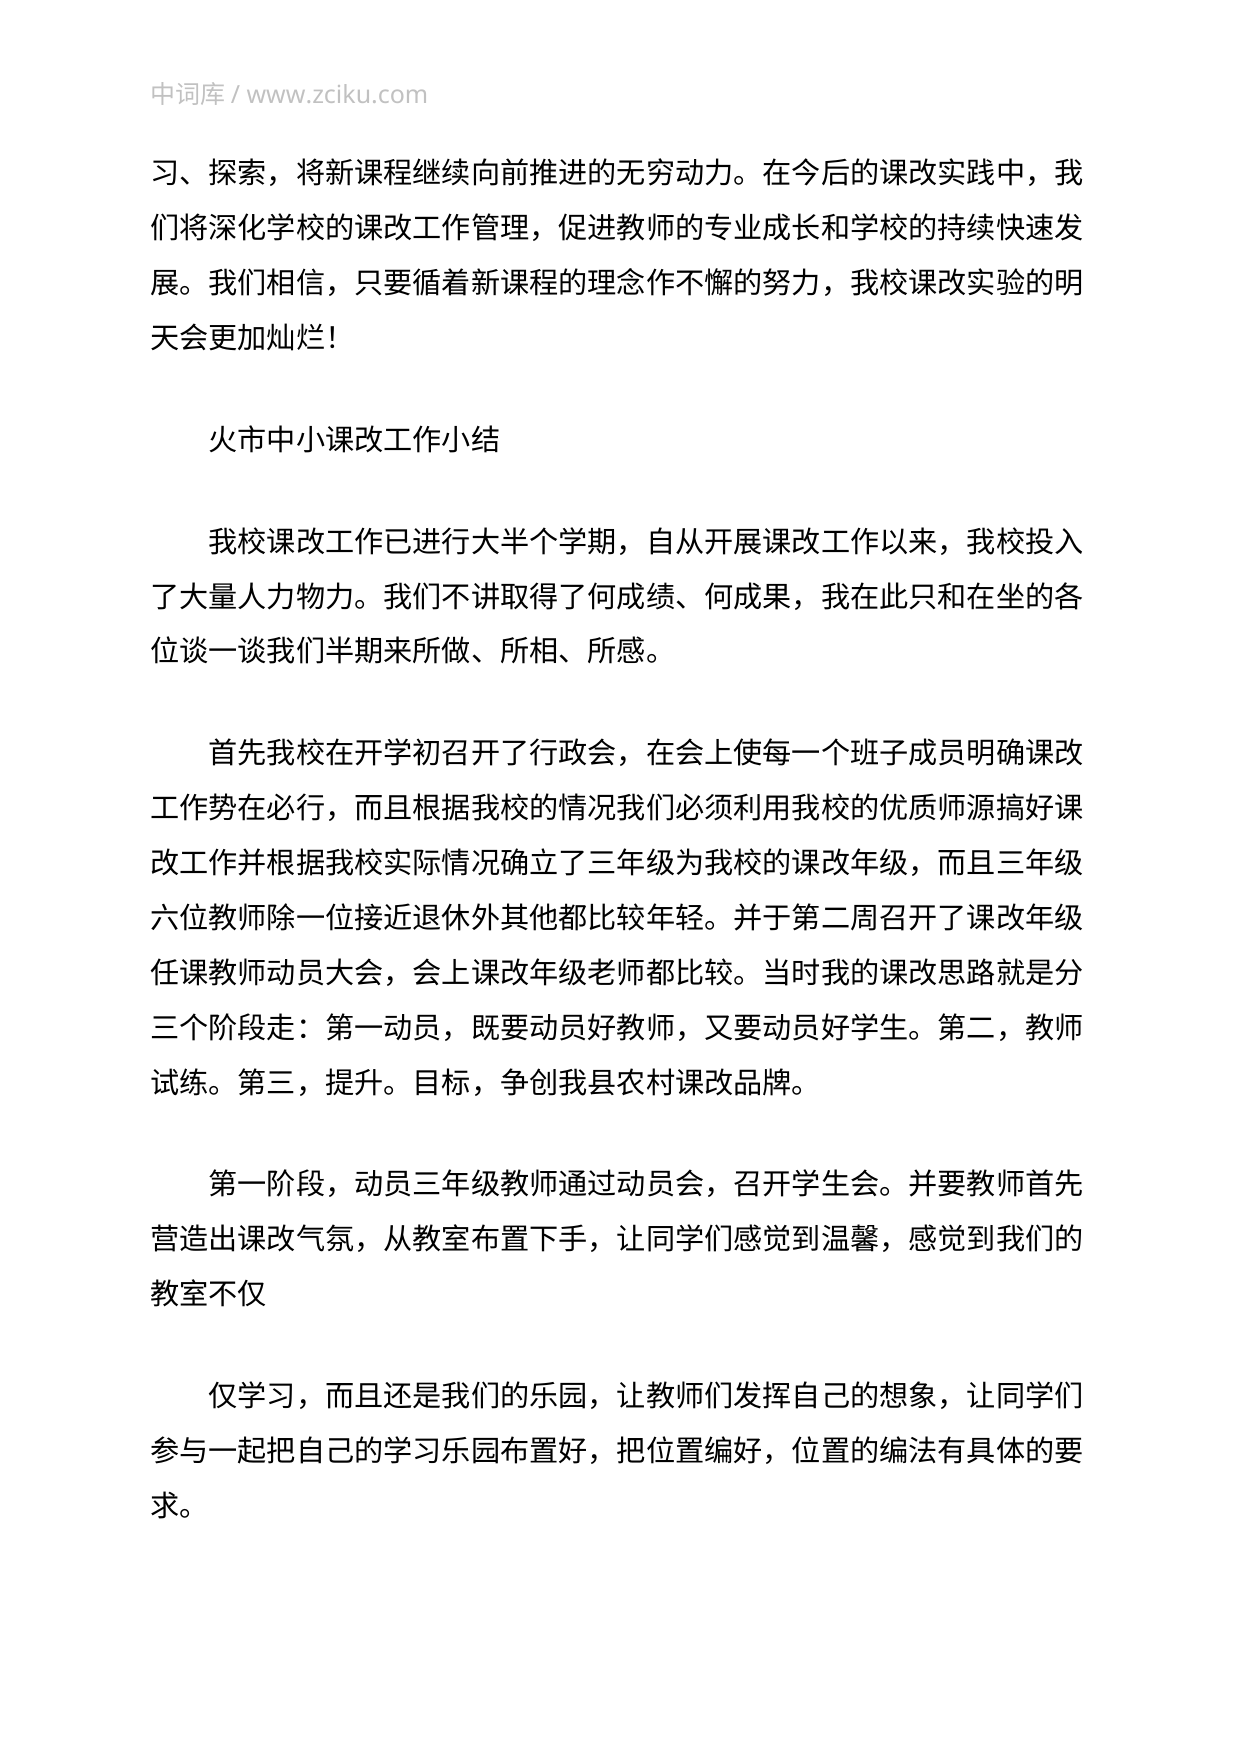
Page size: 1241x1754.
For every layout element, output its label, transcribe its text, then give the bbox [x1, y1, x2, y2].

text 仅学习，而且还是我们的乐园，让教师们发挥自己的想象，让同学们参与一起把自己的学习乐园布置好，把位置编好，位置的编法有具体的要求。 [150, 1372, 1090, 1524]
text 火市中小课改工作小结 [150, 416, 1090, 459]
text 首先我校在开学初召开了行政会，在会上使每一个班子成员明确课改工作势在必行，而且根据我校的情况我们必须利用我校的优质师源搞好课改工作并根据我校实际情况确立了三年级为我校的课改年级，而且三年级六位教师除一位接近退休外其他都比较年轻。并于第二周召开了课改年级任课教师动员大会，会上课改年级老师都比较。当时我的课改思路就是分三个阶段走：第一动员，既要动员好教师，又要动员好学生。第二，教师试练。第三，提升。目标，争创我县农村课改品牌。 [150, 730, 1090, 1101]
text 我校课改工作已进行大半个学期，自从开展课改工作以来，我校投入了大量人力物力。我们不讲取得了何成绩、何成果，我在此只和在坐的各位谈一谈我们半期来所做、所相、所感。 [150, 518, 1090, 670]
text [150, 150, 1090, 357]
text 第一阶段，动员三年级教师通过动员会，召开学生会。并要教师首先营造出课改气氛，从教室布置下手，让同学们感觉到温馨，感觉到我们的教室不仅 [150, 1161, 1090, 1313]
